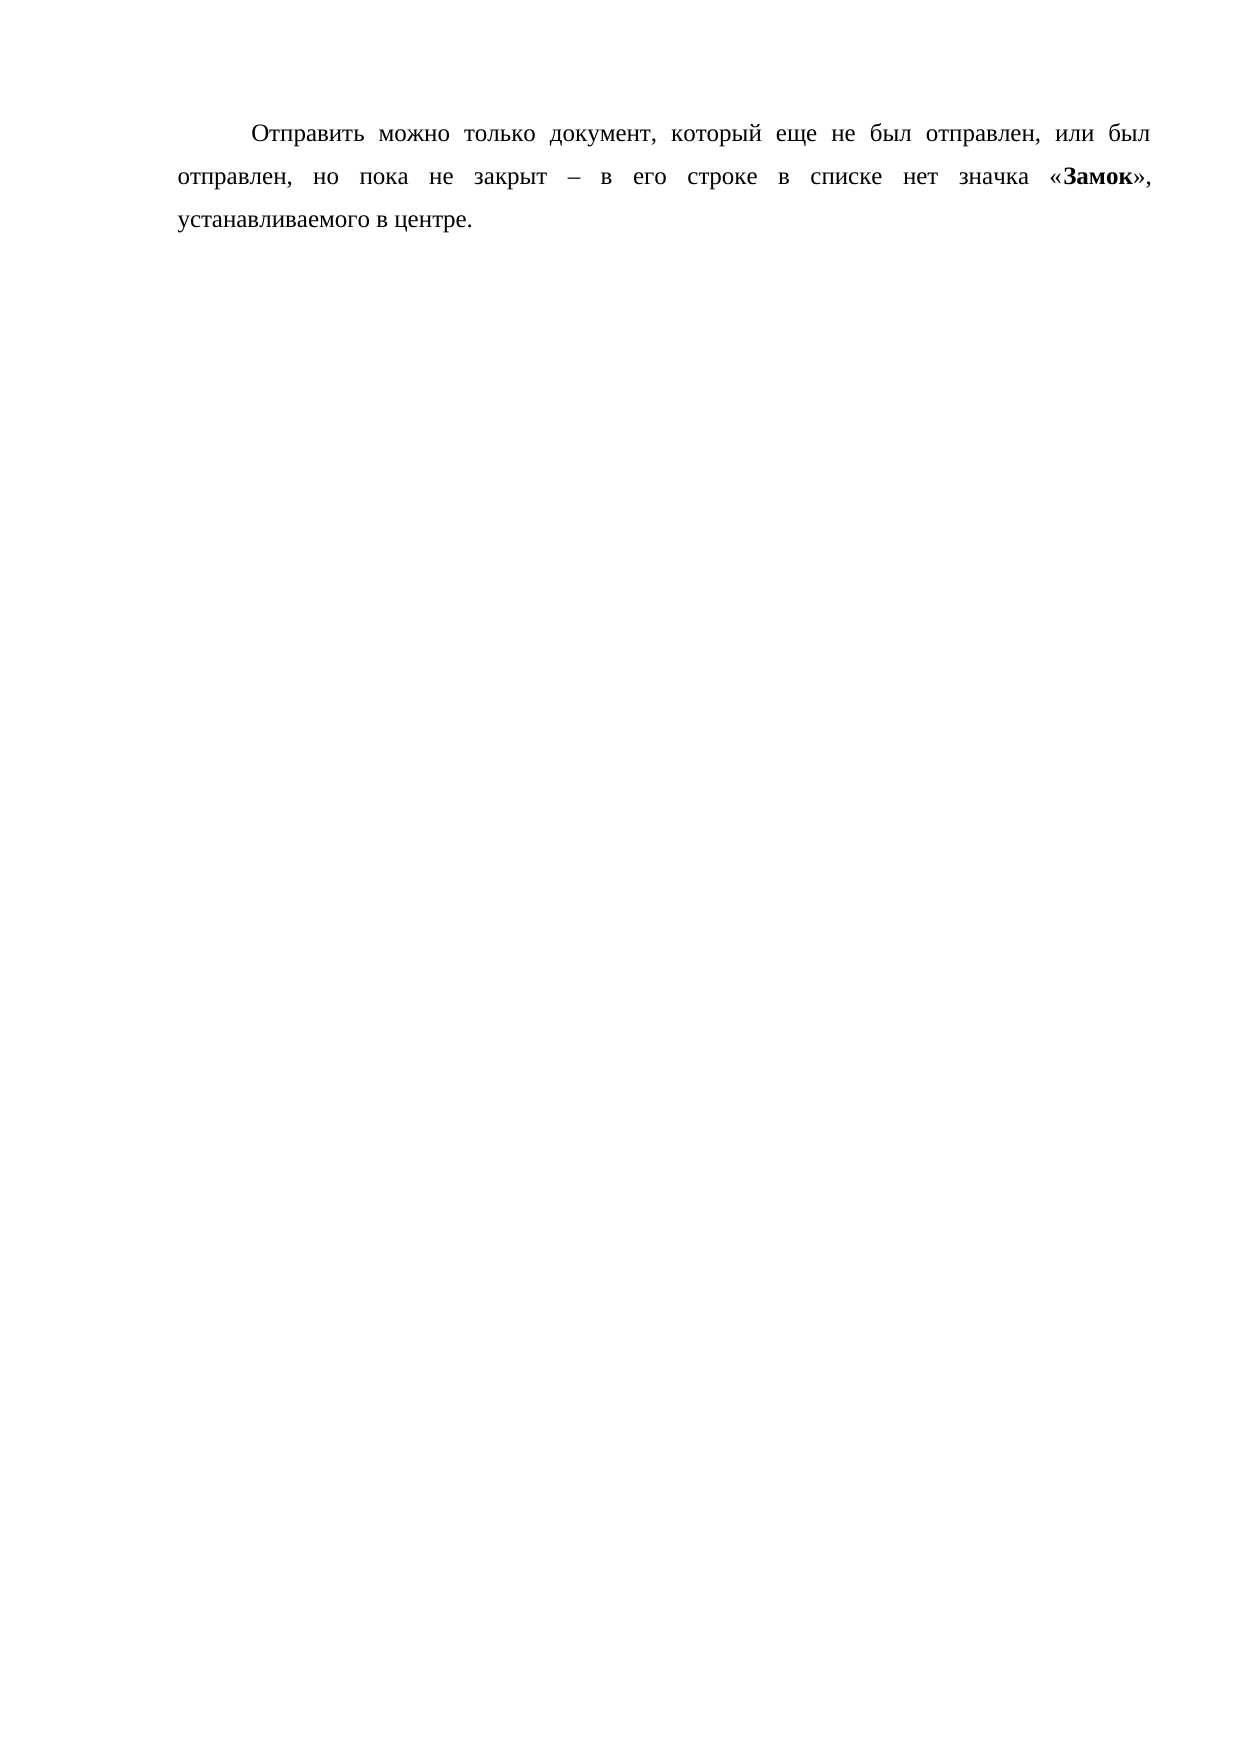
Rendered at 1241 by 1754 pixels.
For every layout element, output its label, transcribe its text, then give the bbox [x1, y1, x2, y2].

text Отправить можно только документ, который еще не был отправлен, или был отправлен, но пока не закрыт – в его строке в списке нет значка «Замок», устанавливаемого в центре. [177, 118, 1152, 233]
